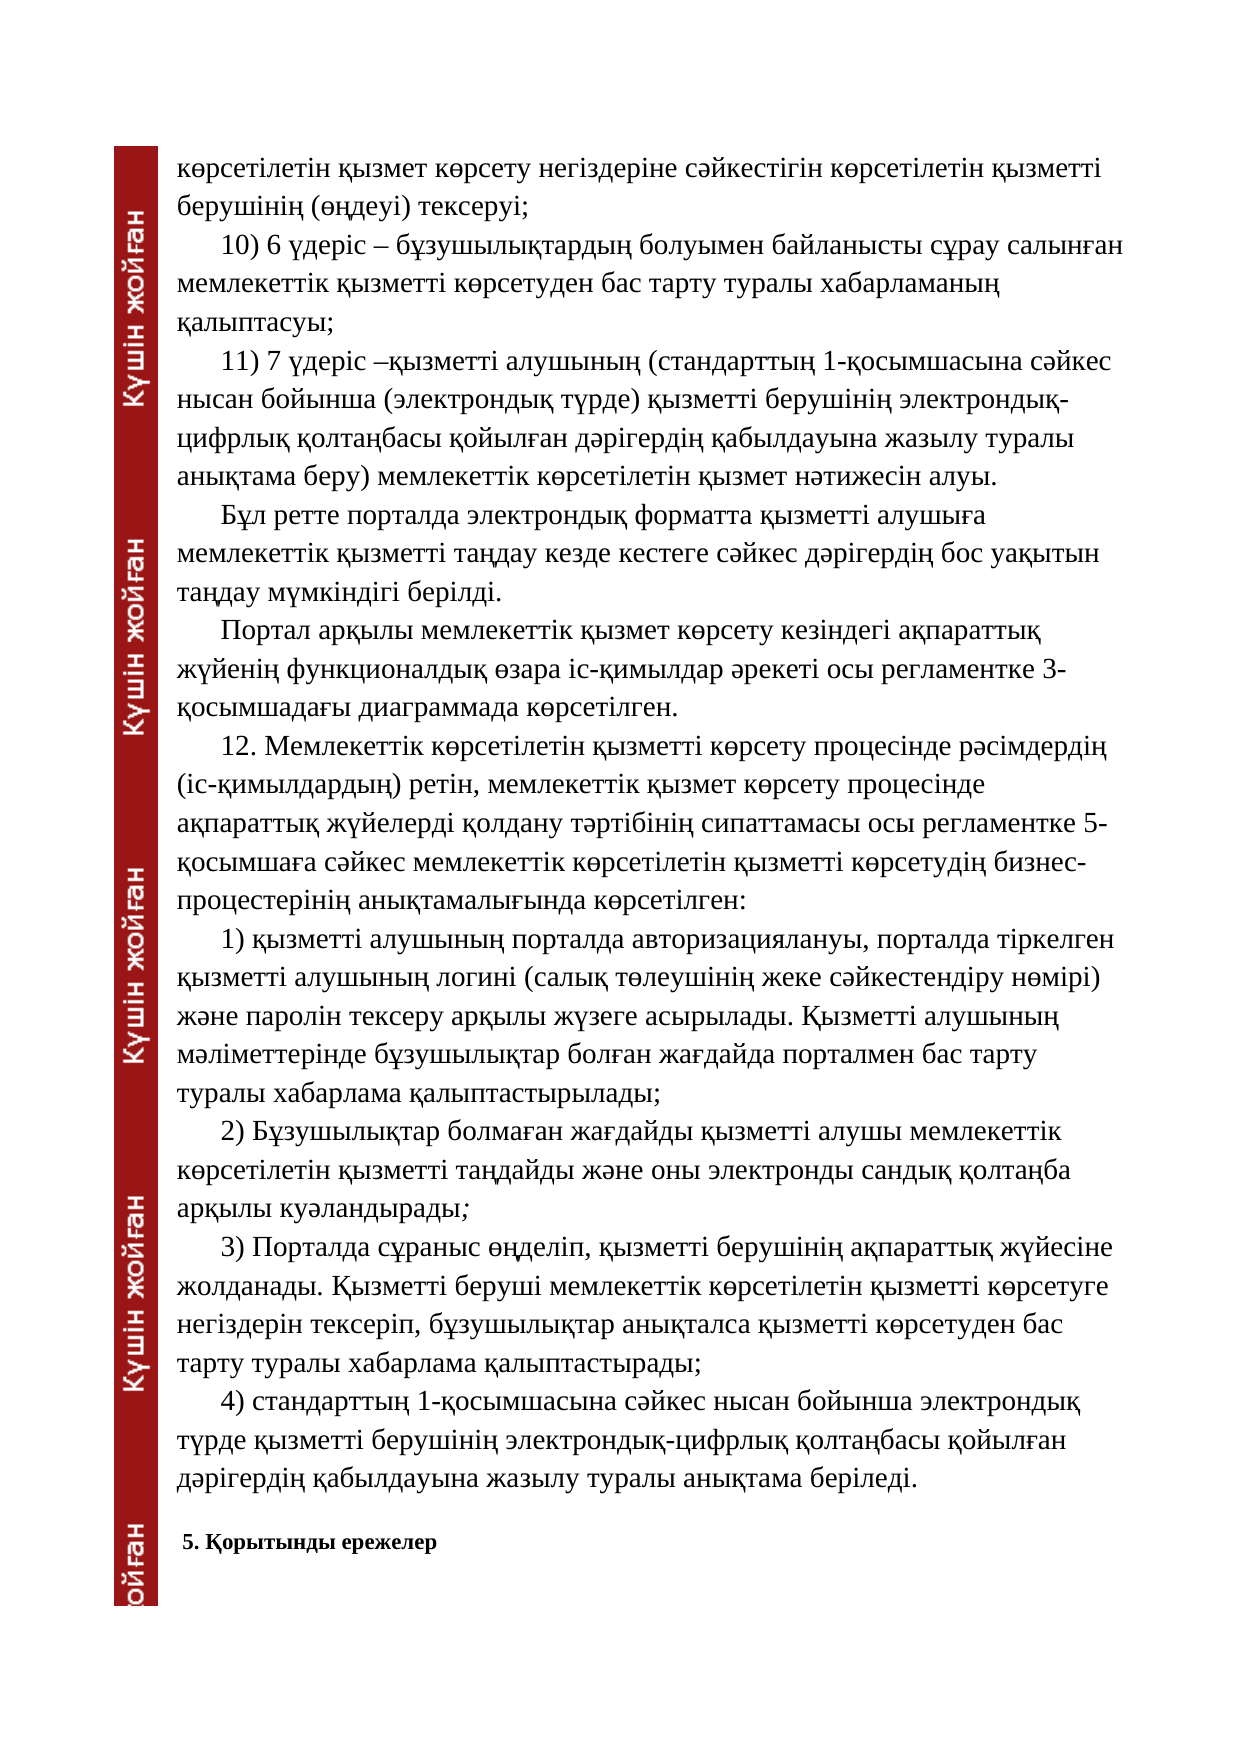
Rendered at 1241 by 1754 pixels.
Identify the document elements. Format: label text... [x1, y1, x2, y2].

picture [114, 146, 158, 150]
picture [114, 1524, 158, 1528]
text 5. Қорытынды ережелер [112, 1528, 1128, 1554]
picture [114, 1554, 158, 1606]
